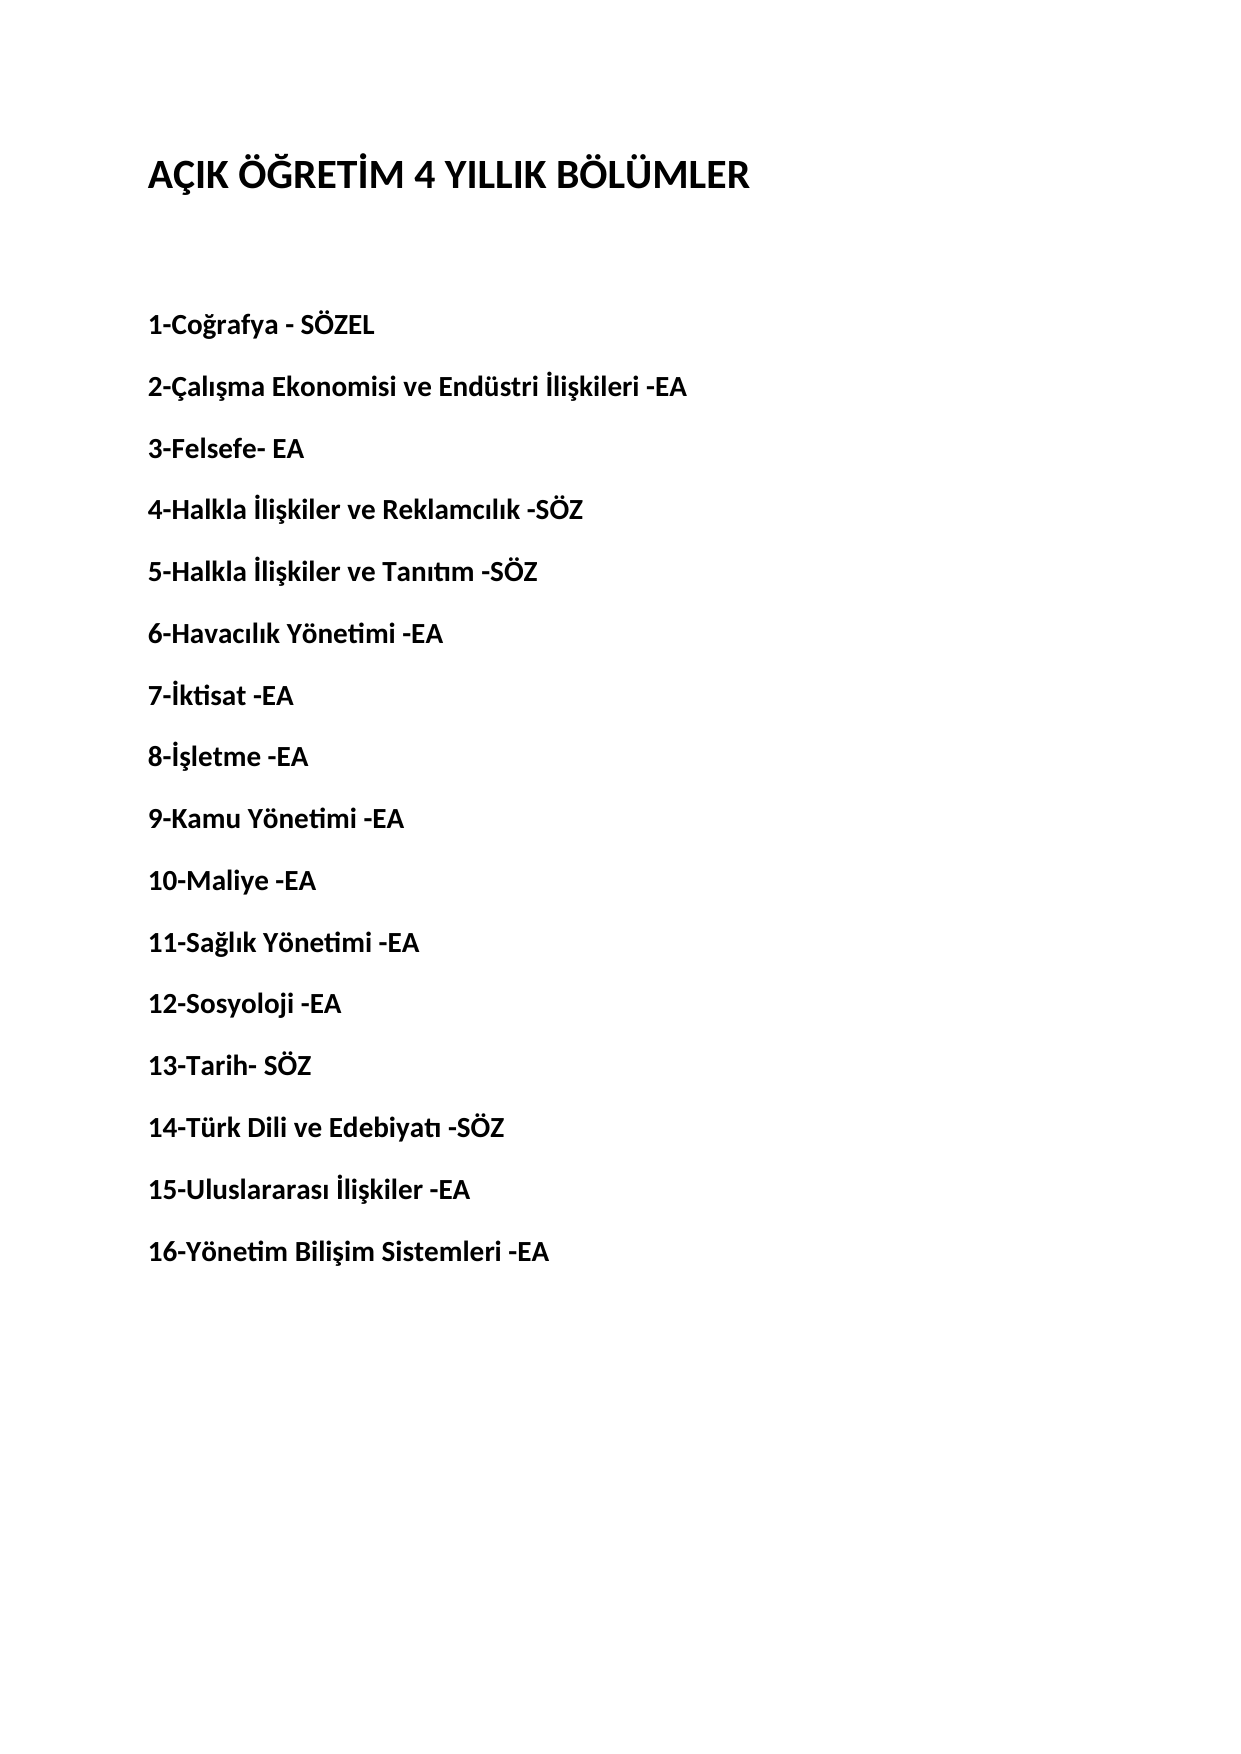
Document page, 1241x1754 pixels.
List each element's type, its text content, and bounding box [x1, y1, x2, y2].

text 5-Halkla İlişkiler ve Tanıtım -SÖZ [148, 553, 1093, 589]
text 6-Havacılık Yönetimi -EA [148, 615, 1093, 651]
text 16-Yönetim Bilişim Sistemleri -EA [148, 1233, 1093, 1268]
text 4-Halkla İlişkiler ve Reklamcılık -SÖZ [148, 491, 1093, 527]
text 9-Kamu Yönetimi -EA [148, 800, 1093, 836]
text 15-Uluslararası İlişkiler -EA [148, 1171, 1093, 1207]
text 2-Çalışma Ekonomisi ve Endüstri İlişkileri -EA [148, 368, 1093, 403]
text 10-Maliye -EA [148, 862, 1093, 898]
text 12-Sosyoloji -EA [148, 986, 1093, 1021]
text 13-Tarih- SÖZ [148, 1047, 1093, 1083]
text 3-Felsefe- EA [148, 430, 1093, 465]
text AÇIK ÖĞRETİM 4 YILLIK BÖLÜMLER [148, 148, 1093, 198]
text 14-Türk Dili ve Edebiyatı -SÖZ [148, 1109, 1093, 1145]
text 1-Coğrafya - SÖZEL [148, 306, 1093, 342]
text 7-İktisat -EA [148, 677, 1093, 712]
text 11-Sağlık Yönetimi -EA [148, 924, 1093, 959]
text 8-İşletme -EA [148, 738, 1093, 774]
